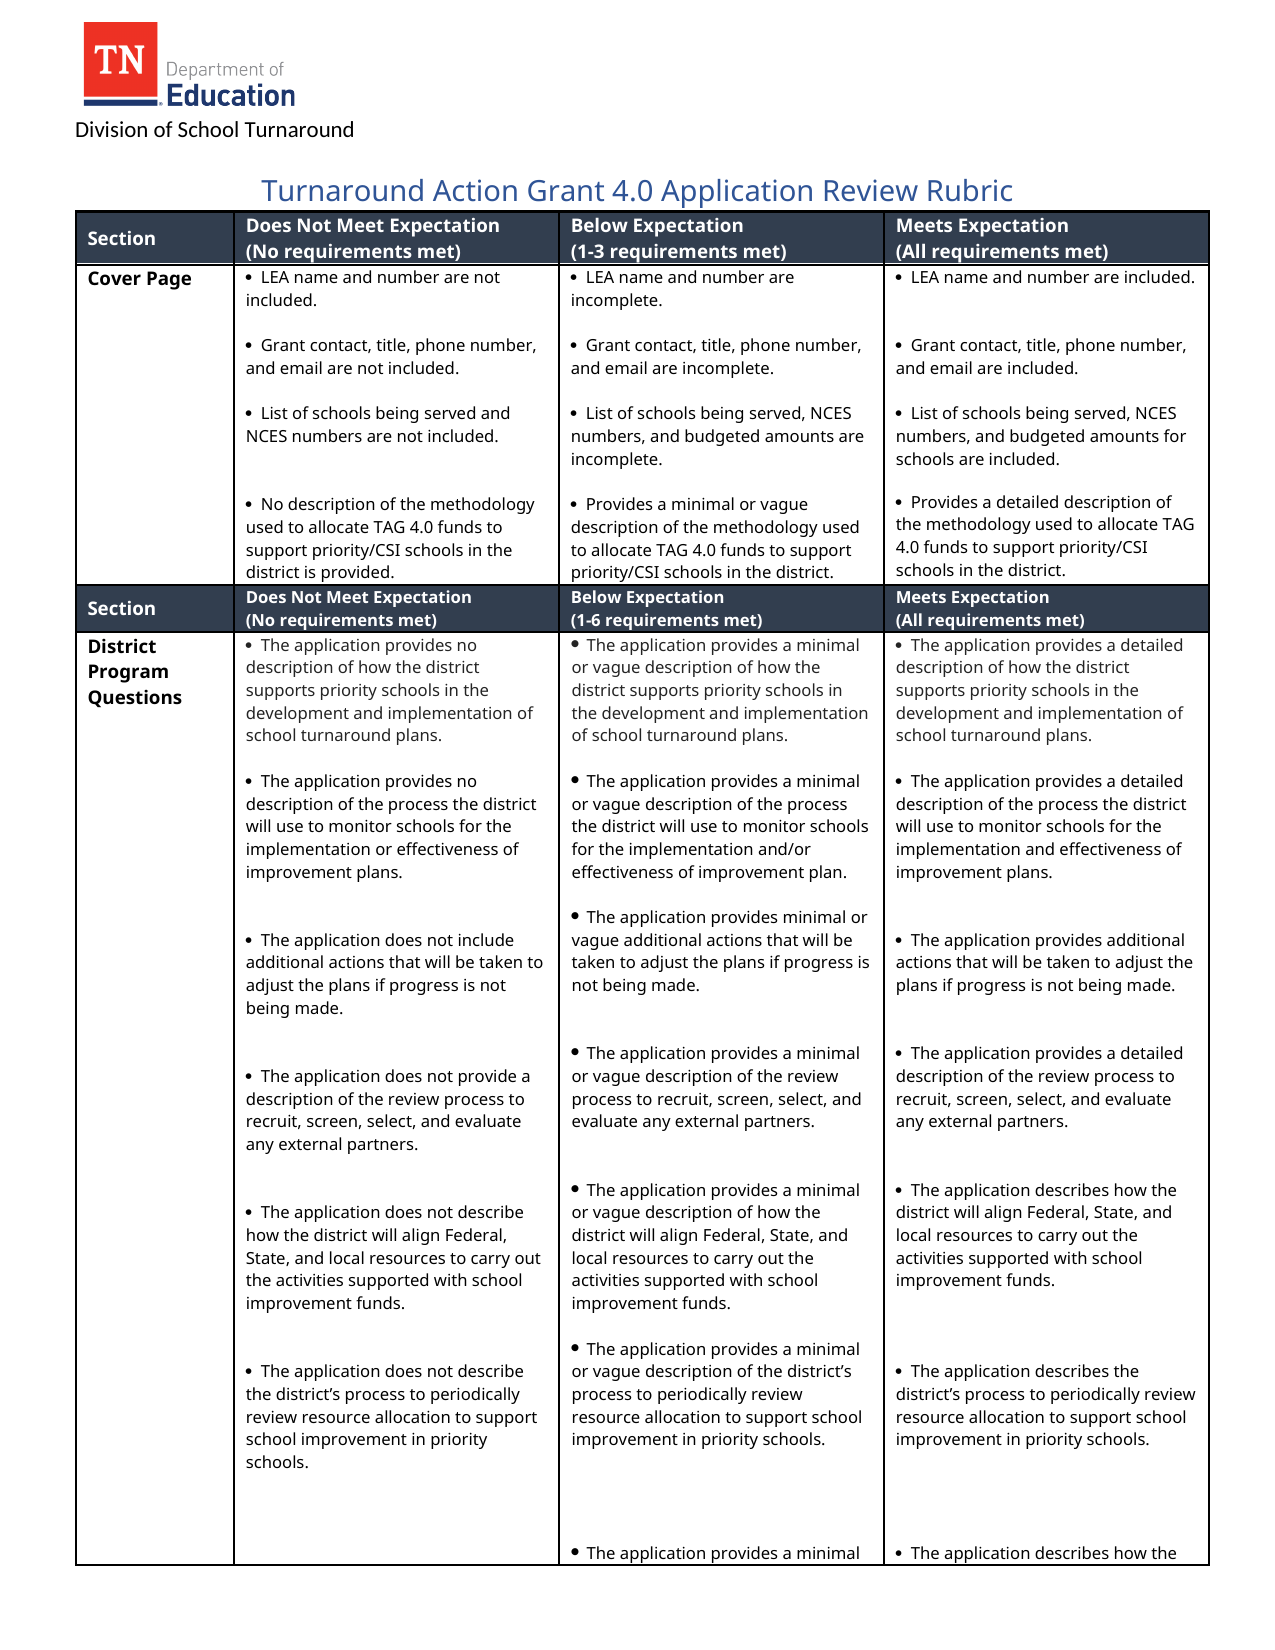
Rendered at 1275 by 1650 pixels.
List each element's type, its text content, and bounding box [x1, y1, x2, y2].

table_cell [235, 633, 558, 1564]
table_header Does Not Meet Expectation (No requirements met) [235, 213, 558, 263]
table_cell LEA name and number are incomplete. Grant contact, title, phone number, and email are incomplete. List of schools being served, NCES numbers, and budgeted amounts are incomplete. Provides a minimal or vague description of the methodology used to allocate TAG 4.0 funds to support priority/CSI schools in the district. [560, 266, 883, 583]
table_cell LEA name and number are included. Grant contact, title, phone number, and email are included. List of schools being served, NCES numbers, and budgeted amounts for schools are included. Provides a detailed description of the methodology used to allocate TAG 4.0 funds to support priority/CSI schools in the district. [885, 266, 1208, 583]
table_cell Below Expectation (1-6 requirements met) [560, 586, 883, 631]
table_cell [560, 633, 883, 1564]
table_cell Meets Expectation (All requirements met) [885, 586, 1208, 631]
table_cell Does Not Meet Expectation (No requirements met) [235, 586, 558, 631]
picture [83, 22, 295, 106]
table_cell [77, 633, 233, 1564]
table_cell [885, 633, 1208, 1564]
table_cell Cover Page [77, 266, 233, 583]
table_header Below Expectation (1-3 requirements met) [560, 213, 883, 263]
subtitle Turnaround Action Grant 4.0 Application Review Rubric [75, 171, 1200, 210]
table_header Section [77, 213, 233, 263]
table_cell LEA name and number are not included. Grant contact, title, phone number, and email are not included. List of schools being served and NCES numbers are not included. No description of the methodology used to allocate TAG 4.0 funds to support priority/CSI schools in the district is provided. [235, 266, 558, 583]
table_cell Section [77, 586, 233, 631]
table_header Meets Expectation (All requirements met) [885, 213, 1208, 263]
